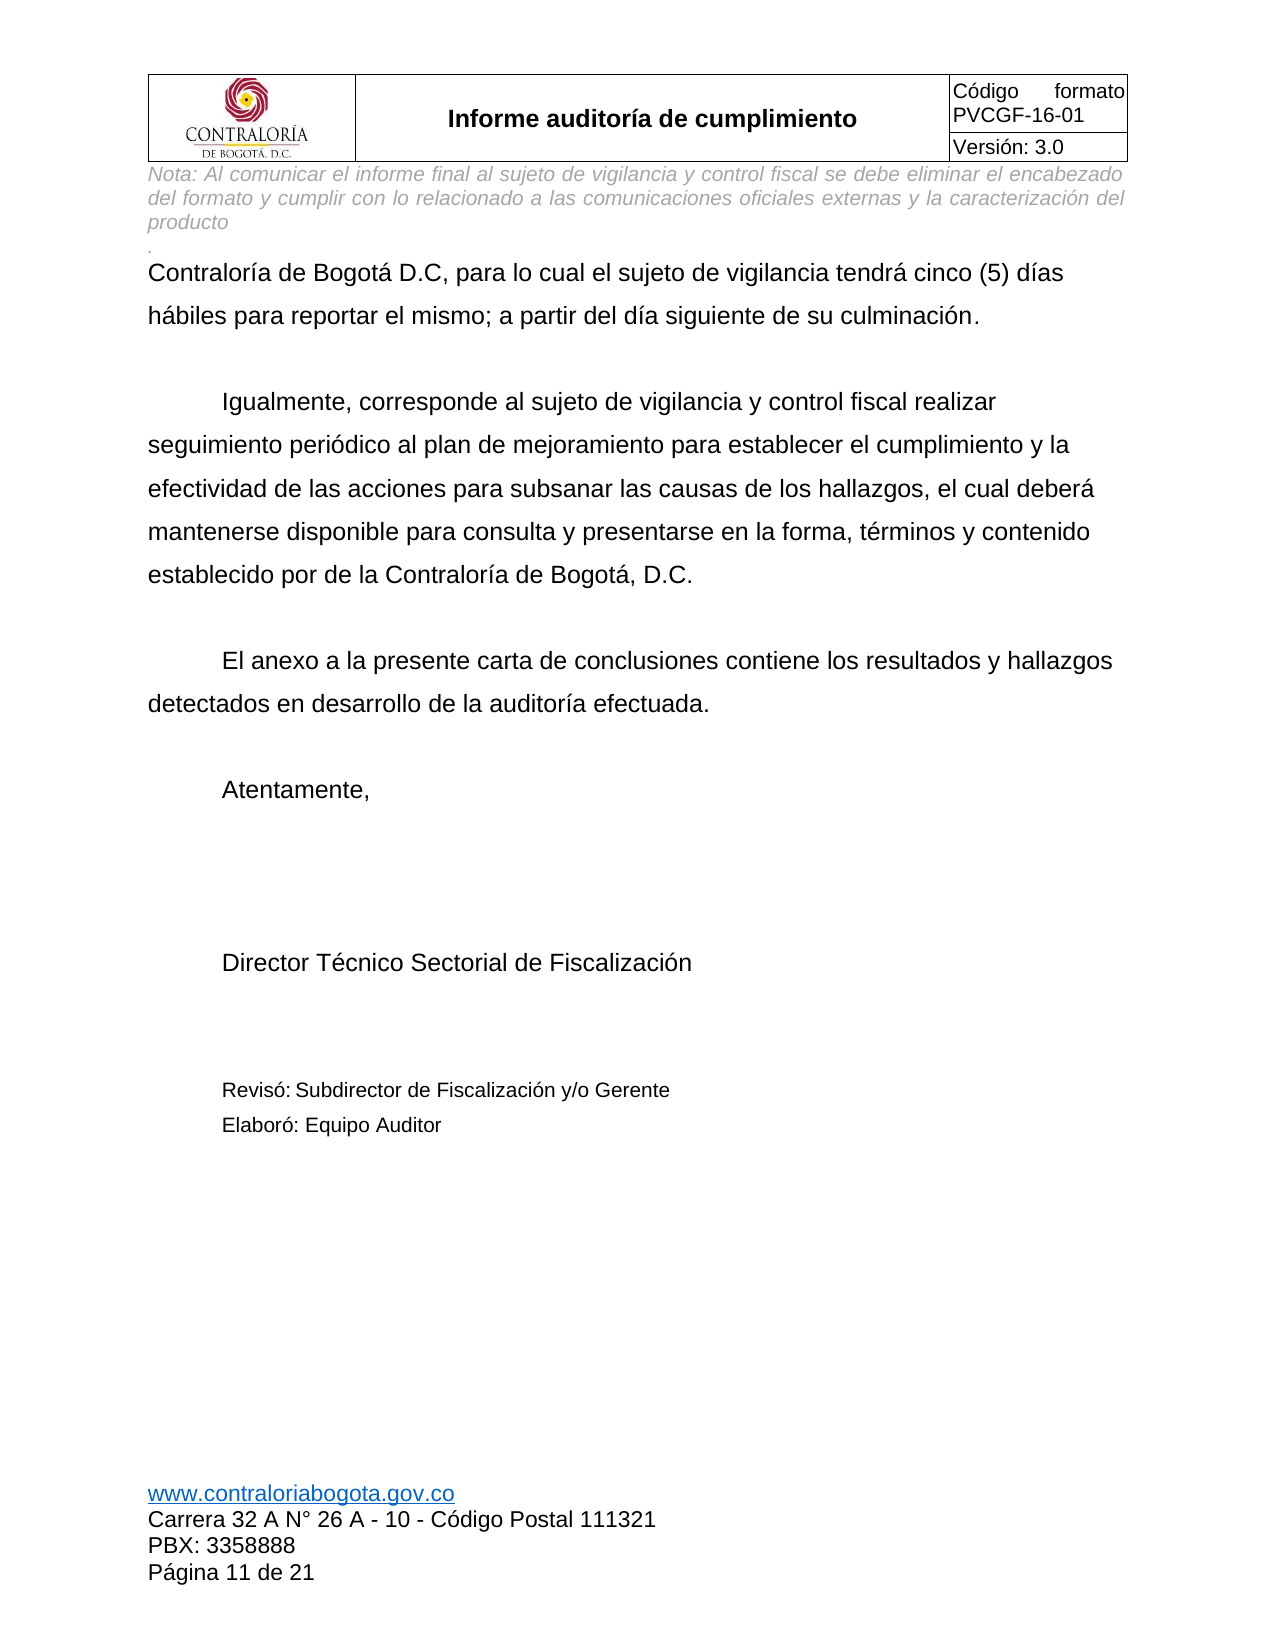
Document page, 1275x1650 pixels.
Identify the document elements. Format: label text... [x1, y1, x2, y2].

text El anexo a la presente carta de conclusiones contiene los resultados y hallazgos detectados en desarrollo de la auditoría efectuada. [148, 646, 1127, 718]
text Director Técnico Sectorial de Fiscalización [148, 948, 1127, 977]
text Atentamente, [148, 776, 1127, 804]
text Revisó: Subdirector de Fiscalización y/o Gerente [148, 1077, 1127, 1101]
text Elaboró: Equipo Auditor [148, 1113, 1127, 1137]
picture [186, 78, 308, 158]
text Igualmente, corresponde al sujeto de vigilancia y control fiscal realizar seguimiento periódico al plan de mejoramiento para establecer el cumplimiento y la efectividad de las acciones para subsanar las causas de los hallazgos, el cual deberá mantenerse disponible para consulta y presentarse en la forma, términos y contenido establecido por de la Contraloría de Bogotá, D.C. [148, 387, 1116, 589]
